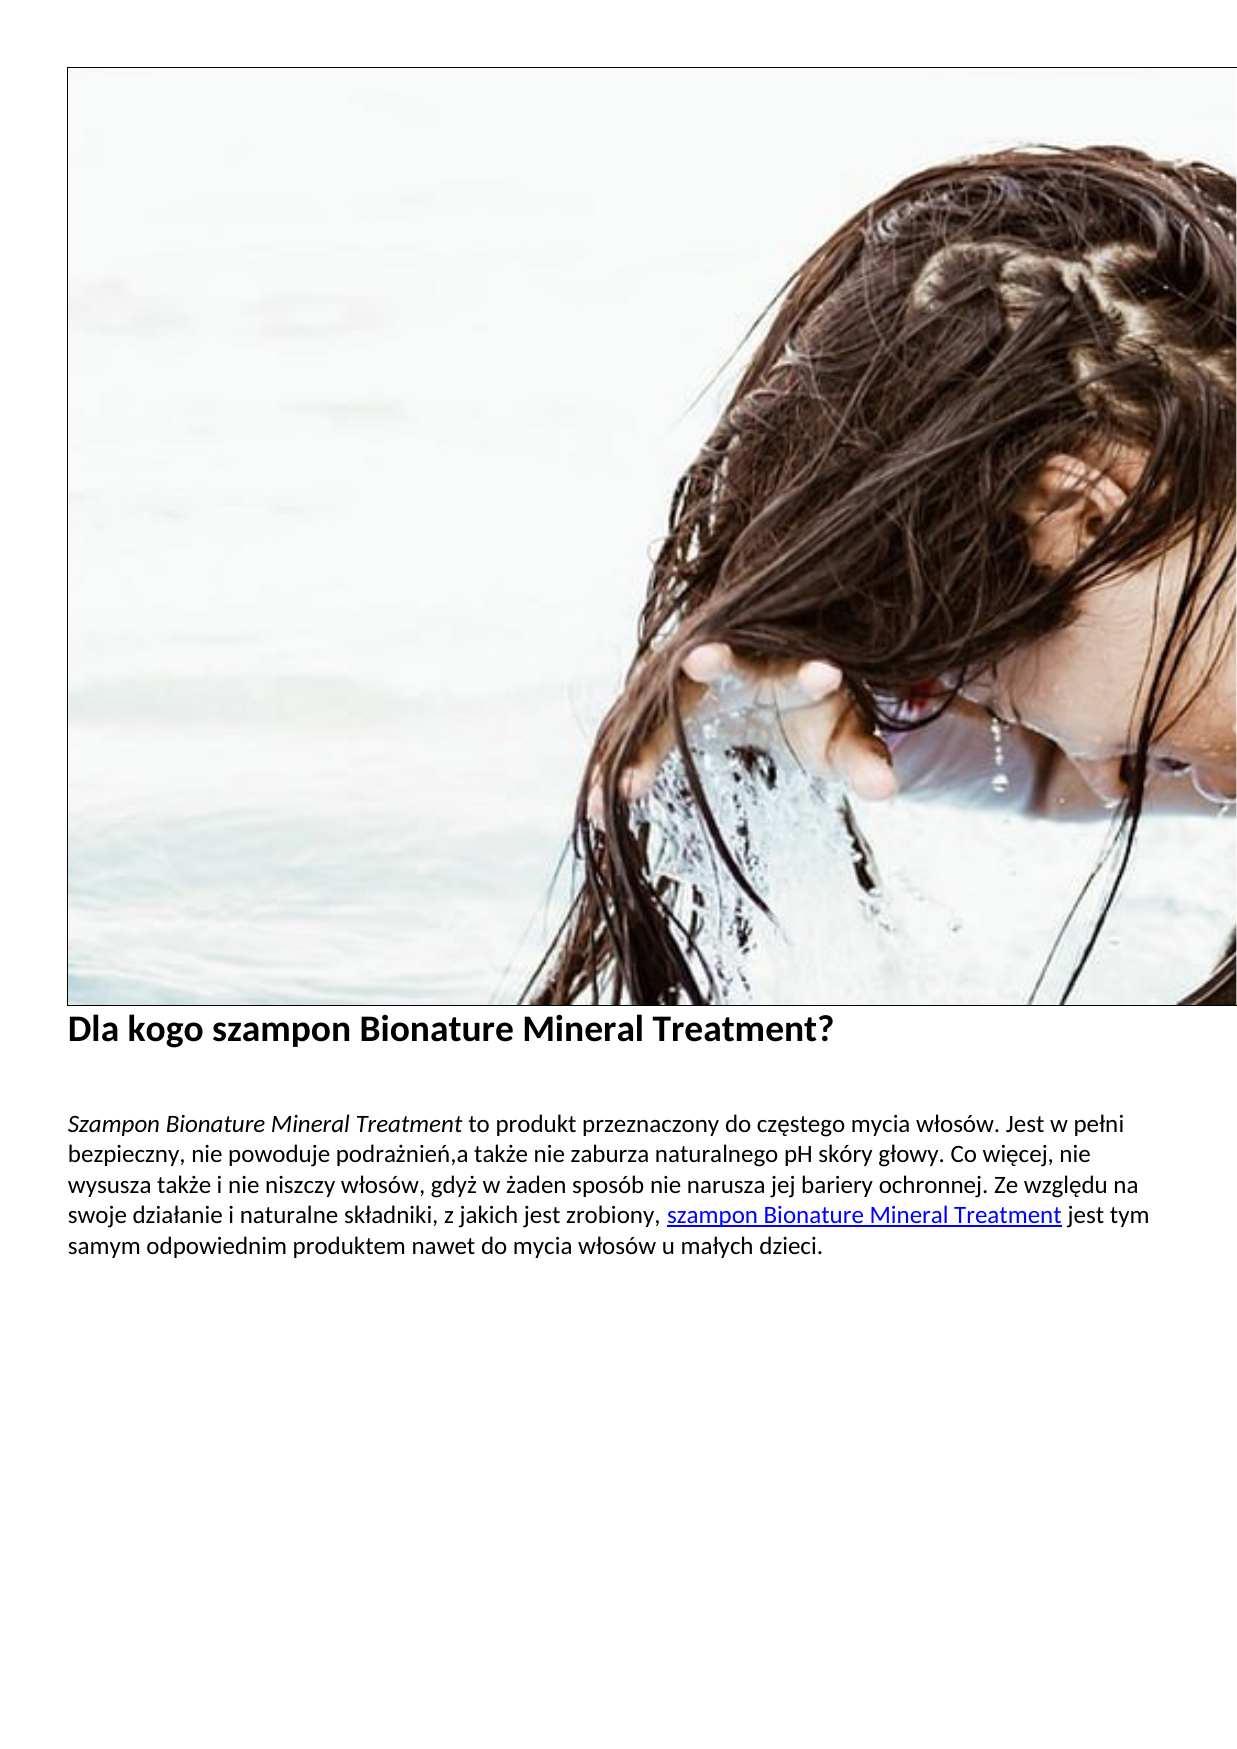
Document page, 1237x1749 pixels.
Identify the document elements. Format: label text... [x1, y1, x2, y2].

picture [68, 68, 1237, 1005]
text Szampon Bionature Mineral Treatment to produkt przeznaczony do częstego mycia włosów. Jest w pełni bezpieczny, nie powoduje podrażnień,a także nie zaburza naturalnego pH skóry głowy. Co więcej, nie wysusza także i nie niszczy włosów, gdyż w żaden sposób nie narusza jej bariery ochronnej. Ze względu na swoje działanie i naturalne składniki, z jakich jest zrobiony, szampon Bionature Mineral Treatment jest tym samym odpowiednim produktem nawet do mycia włosów u małych dzieci. [68, 1108, 1169, 1260]
text Dla kogo szampon Bionature Mineral Treatment? [68, 1006, 1169, 1051]
